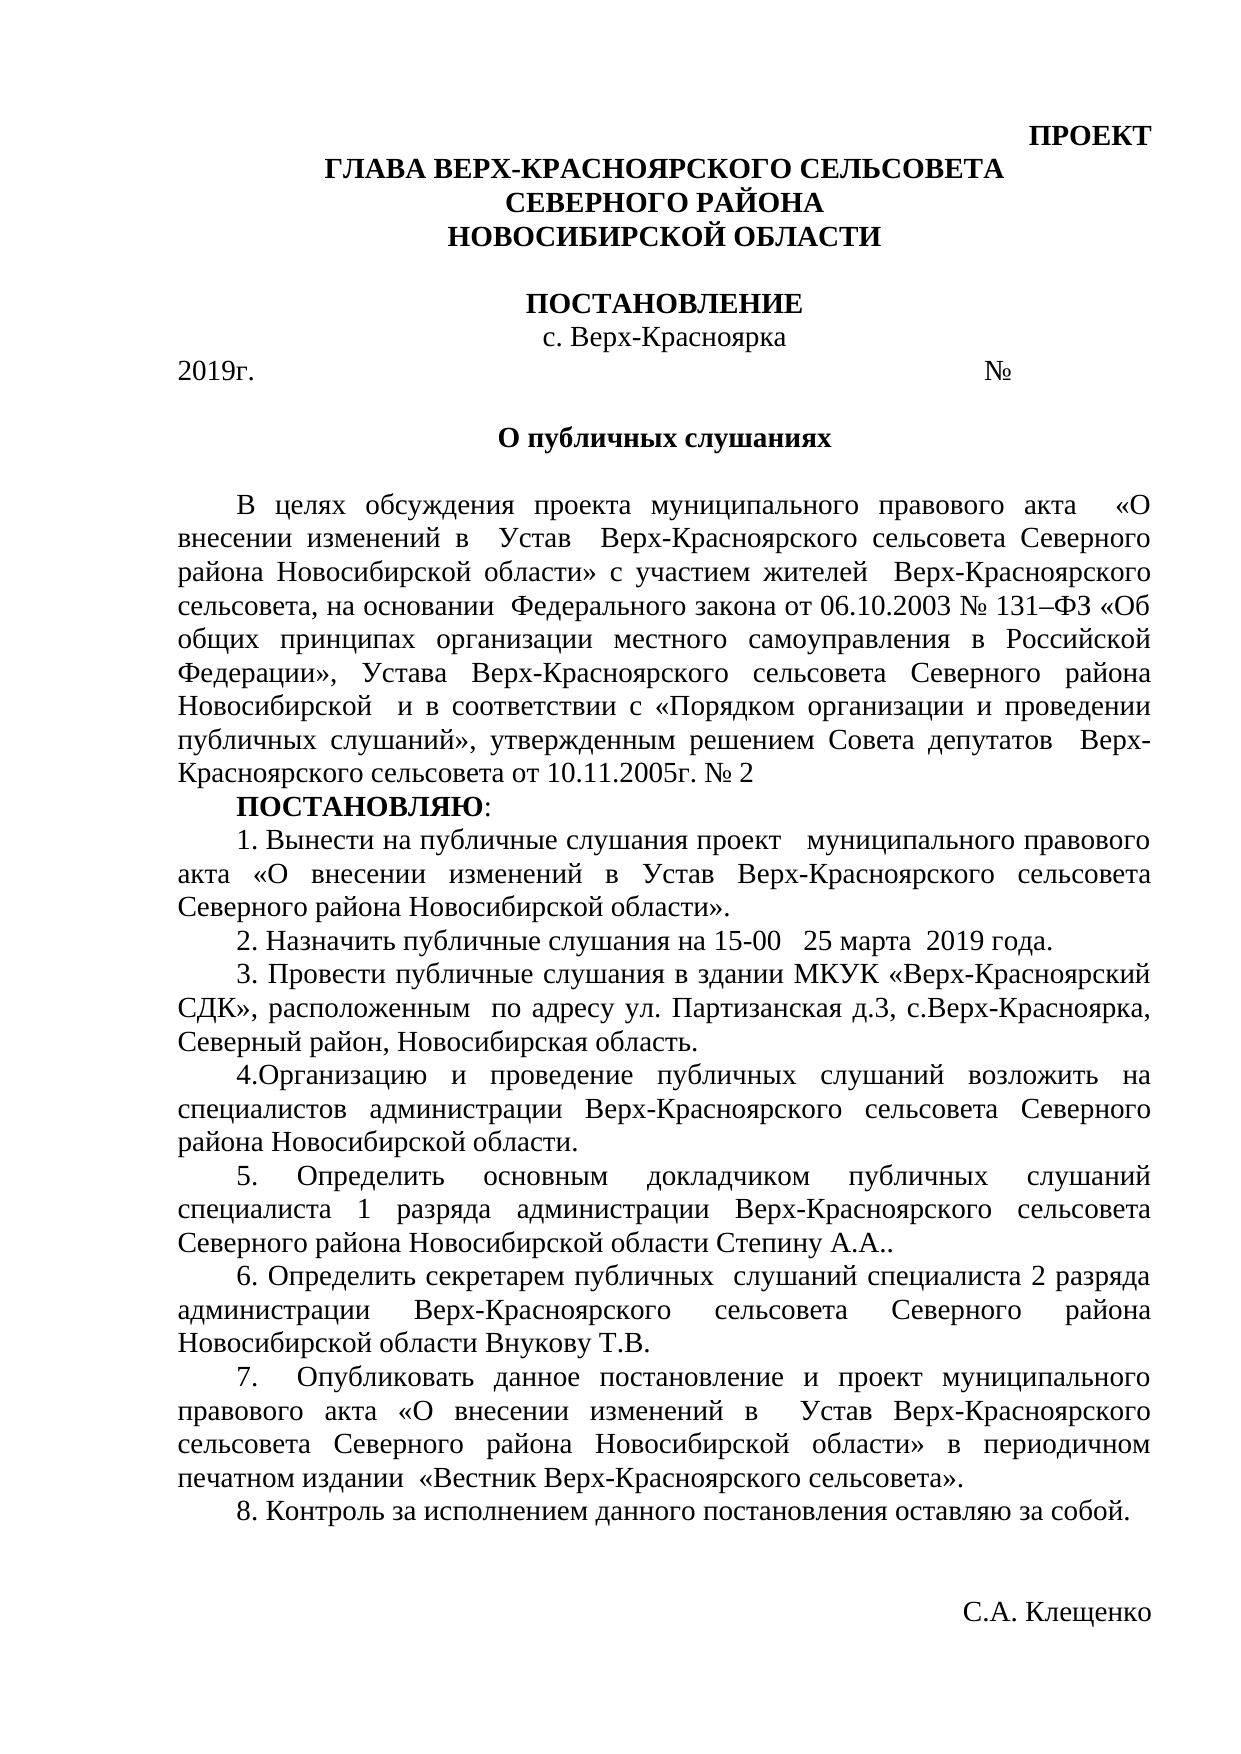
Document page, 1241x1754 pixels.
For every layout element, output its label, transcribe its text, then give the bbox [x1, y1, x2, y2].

text В целях обсуждения проекта муниципального правового акта «О внесении изменений в Устав Верх-Красноярского сельсовета Северного района Новосибирской области» с участием жителей Верх-Красноярского сельсовета, на основании Федерального закона от 06.10.2003 № 131–ФЗ «Об общих принципах организации местного самоуправления в Российской Федерации», Устава Верх-Красноярского сельсовета Северного района Новосибирской и в соответствии с «Порядком организации и проведении публичных слушаний», утвержденным решением Совета депутатов Верх-Красноярского сельсовета от 10.11.2005г. № 2 [177, 487, 1152, 789]
text 7. Опубликовать данное постановление и проект муниципального правового акта «О внесении изменений в Устав Верх-Красноярского сельсовета Северного района Новосибирской области» в периодичном печатном издании «Вестник Верх-Красноярского сельсовета». [177, 1359, 1152, 1493]
text 1. Вынести на публичные слушания проект муниципального правового акта «О внесении изменений в Устав Верх-Красноярского сельсовета Северного района Новосибирской области». [177, 822, 1152, 923]
text 2019г. № [177, 353, 1152, 386]
text ПОСТАНОВЛЕНИЕ [177, 286, 1152, 319]
text 4.Организацию и проведение публичных слушаний возложить на специалистов администрации Верх-Красноярского сельсовета Северного района Новосибирской области. [177, 1057, 1152, 1158]
text С.А. Клещенко [177, 1594, 1152, 1627]
text ПРОЕКТ [177, 118, 1152, 152]
text 6. Определить секретарем публичных слушаний специалиста 2 разряда администрации Верх-Красноярского сельсовета Северного района Новосибирской области Внукову Т.В. [177, 1258, 1152, 1359]
text с. Верх-Красноярка [177, 319, 1152, 353]
text 5. Определить основным докладчиком публичных слушаний специалиста 1 разряда администрации Верх-Красноярского сельсовета Северного района Новосибирской области Степину А.А.. [177, 1158, 1152, 1258]
text СЕВЕРНОГО РАЙОНА [177, 185, 1152, 219]
text ПОСТАНОВЛЯЮ: [177, 789, 1152, 822]
text ГЛАВА ВЕРХ-КРАСНОЯРСКОГО СЕЛЬСОВЕТА [177, 152, 1152, 185]
text 3. Провести публичные слушания в здании МКУК «Верх-Красноярский СДК», расположенным по адресу ул. Партизанская д.3, с.Верх-Красноярка, Северный район, Новосибирская область. [177, 957, 1152, 1057]
text 2. Назначить публичные слушания на 15-00 25 марта 2019 года. [177, 923, 1152, 957]
text 8. Контроль за исполнением данного постановления оставляю за собой. [177, 1493, 1152, 1527]
text О публичных слушаниях [177, 420, 1152, 453]
text НОВОСИБИРСКОЙ ОБЛАСТИ [177, 219, 1152, 252]
